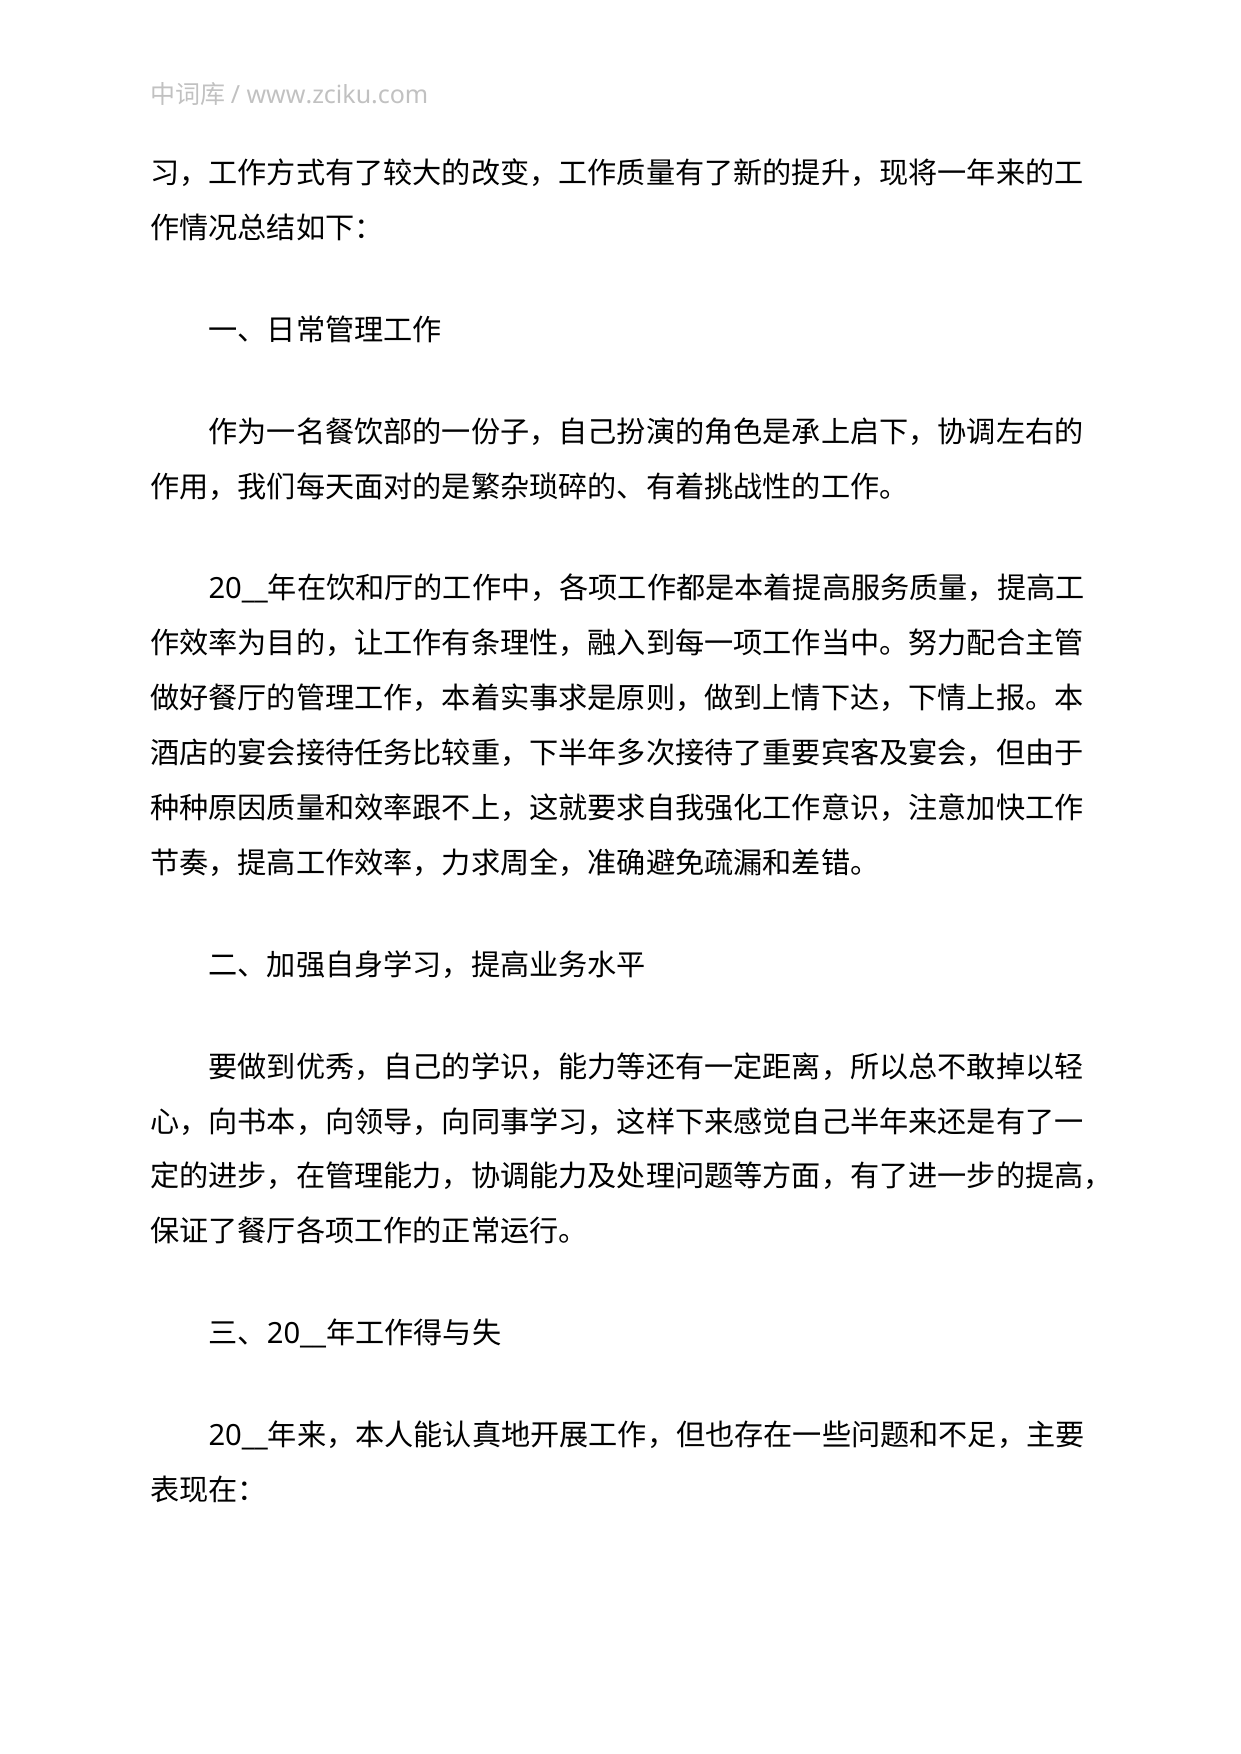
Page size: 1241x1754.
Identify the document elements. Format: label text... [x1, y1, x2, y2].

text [150, 150, 1090, 247]
text 二、加强自身学习，提高业务水平 [150, 941, 1090, 984]
text 一、日常管理工作 [150, 307, 1090, 349]
text 20__年来，本人能认真地开展工作，但也存在一些问题和不足，主要表现在： [150, 1412, 1090, 1509]
text 三、20__年工作得与失 [150, 1310, 1090, 1352]
text 作为一名餐饮部的一份子，自己扮演的角色是承上启下，协调左右的作用，我们每天面对的是繁杂琐碎的、有着挑战性的工作。 [150, 408, 1090, 506]
text 20__年在饮和厅的工作中，各项工作都是本着提高服务质量，提高工作效率为目的，让工作有条理性，融入到每一项工作当中。努力配合主管做好餐厅的管理工作，本着实事求是原则，做到上情下达，下情上报。本酒店的宴会接待任务比较重，下半年多次接待了重要宾客及宴会，但由于种种原因质量和效率跟不上，这就要求自我强化工作意识，注意加快工作节奏，提高工作效率，力求周全，准确避免疏漏和差错。 [150, 565, 1090, 882]
text 要做到优秀，自己的学识，能力等还有一定距离，所以总不敢掉以轻心，向书本，向领导，向同事学习，这样下来感觉自己半年来还是有了一定的进步，在管理能力，协调能力及处理问题等方面，有了进一步的提高，保证了餐厅各项工作的正常运行。 [150, 1043, 1090, 1250]
